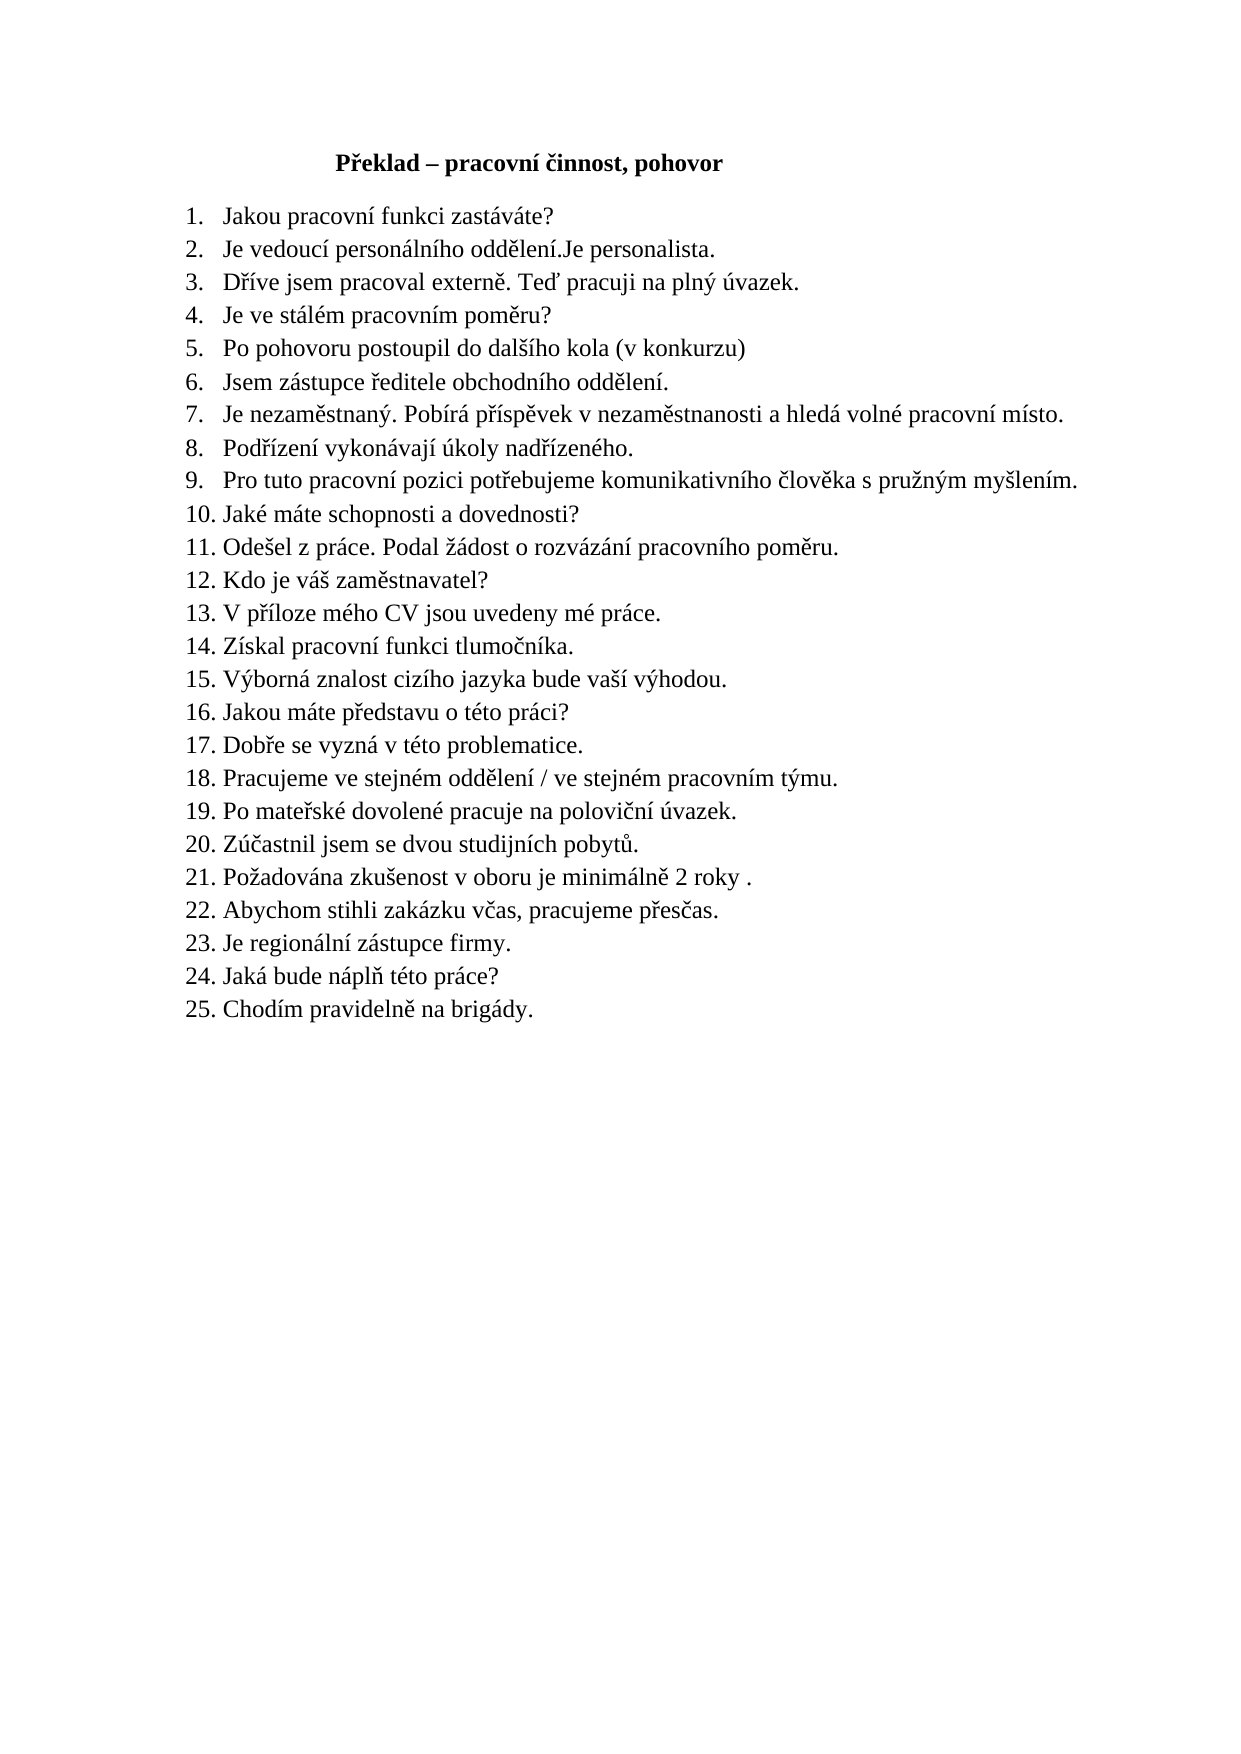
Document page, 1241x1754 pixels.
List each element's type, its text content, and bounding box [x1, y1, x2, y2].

list Podřízení vykonávají úkoly nadřízeného. [185, 433, 1093, 461]
list Po mateřské dovolené pracuje na poloviční úvazek. [185, 796, 1093, 824]
list Dříve jsem pracoval externě. Teď pracuji na plný úvazek. [185, 267, 1093, 296]
list Jaká bude náplň této práce? [185, 961, 1093, 990]
list Dobře se vyzná v této problematice. [185, 730, 1093, 758]
list Po pohovoru postoupil do dalšího kola (v konkurzu) [185, 333, 1093, 362]
list Je vedoucí personálního oddělení.Je personalista. [185, 234, 1093, 263]
list Zúčastnil jsem se dvou studijních pobytů. [185, 829, 1093, 858]
text Překlad – pracovní činnost, pohovor [148, 148, 1093, 176]
list Jakou máte představu o této práci? [185, 697, 1093, 726]
list Je nezaměstnaný. Pobírá příspěvek v nezaměstnanosti a hledá volné pracovní místo. [185, 399, 1093, 428]
list Jaké máte schopnosti a dovednosti? [185, 499, 1093, 527]
list Jakou pracovní funkci zastáváte? [185, 201, 1093, 230]
list Výborná znalost cizího jazyka bude vaší výhodou. [185, 664, 1093, 692]
list Chodím pravidelně na brigády. [185, 994, 1093, 1023]
list Je regionální zástupce firmy. [185, 928, 1093, 957]
list Jsem zástupce ředitele obchodního oddělení. [185, 367, 1093, 395]
list Odešel z práce. Podal žádost o rozvázání pracovního poměru. [185, 532, 1093, 560]
list Kdo je váš zaměstnavatel? [185, 565, 1093, 593]
list Požadována zkušenost v oboru je minimálně 2 roky . [185, 862, 1093, 891]
list Získal pracovní funkci tlumočníka. [185, 631, 1093, 659]
list Abychom stihli zakázku včas, pracujeme přesčas. [185, 895, 1093, 924]
list Pracujeme ve stejném oddělení / ve stejném pracovním týmu. [185, 763, 1093, 792]
list Pro tuto pracovní pozici potřebujeme komunikativního člověka s pružným myšlením. [185, 466, 1093, 494]
list V příloze mého CV jsou uvedeny mé práce. [185, 598, 1093, 626]
list Je ve stálém pracovním poměru? [185, 301, 1093, 329]
